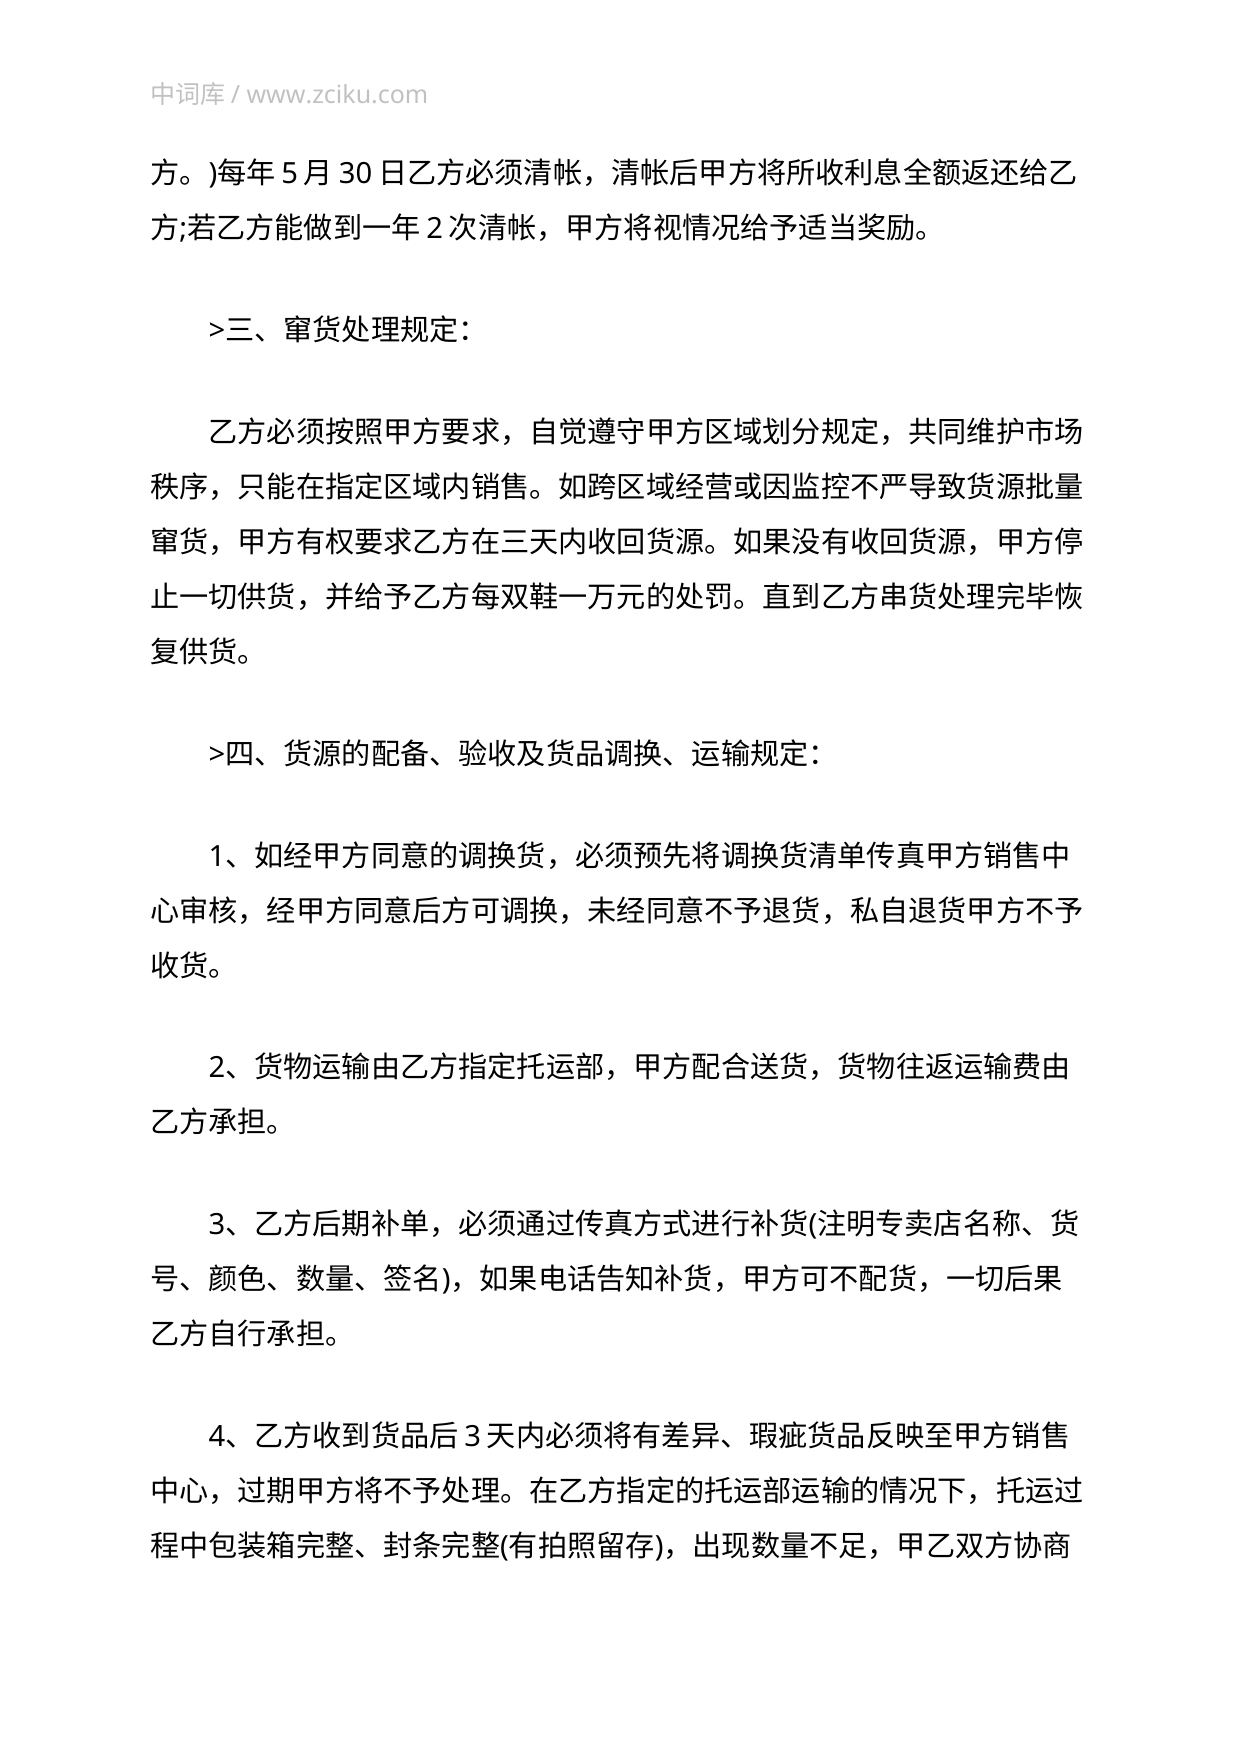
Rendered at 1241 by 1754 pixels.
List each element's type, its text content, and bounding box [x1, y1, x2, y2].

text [150, 1412, 1090, 1565]
text 乙方必须按照甲方要求，自觉遵守甲方区域划分规定，共同维护市场秩序，只能在指定区域内销售。如跨区域经营或因监控不严导致货源批量窜货，甲方有权要求乙方在三天内收回货源。如果没有收回货源，甲方停止一切供货，并给予乙方每双鞋一万元的处罚。直到乙方串货处理完毕恢复供货。 [150, 409, 1090, 671]
text 3、乙方后期补单，必须通过传真方式进行补货(注明专卖店名称、货号、颜色、数量、签名)，如果电话告知补货，甲方可不配货，一切后果乙方自行承担。 [150, 1201, 1090, 1353]
text >四、货源的配备、验收及货品调换、运输规定： [150, 730, 1090, 773]
text 1、如经甲方同意的调换货，必须预先将调换货清单传真甲方销售中心审核，经甲方同意后方可调换，未经同意不予退货，私自退货甲方不予收货。 [150, 832, 1090, 984]
text 2、货物运输由乙方指定托运部，甲方配合送货，货物往返运输费由乙方承担。 [150, 1044, 1090, 1141]
text >三、窜货处理规定： [150, 307, 1090, 349]
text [150, 150, 1090, 247]
